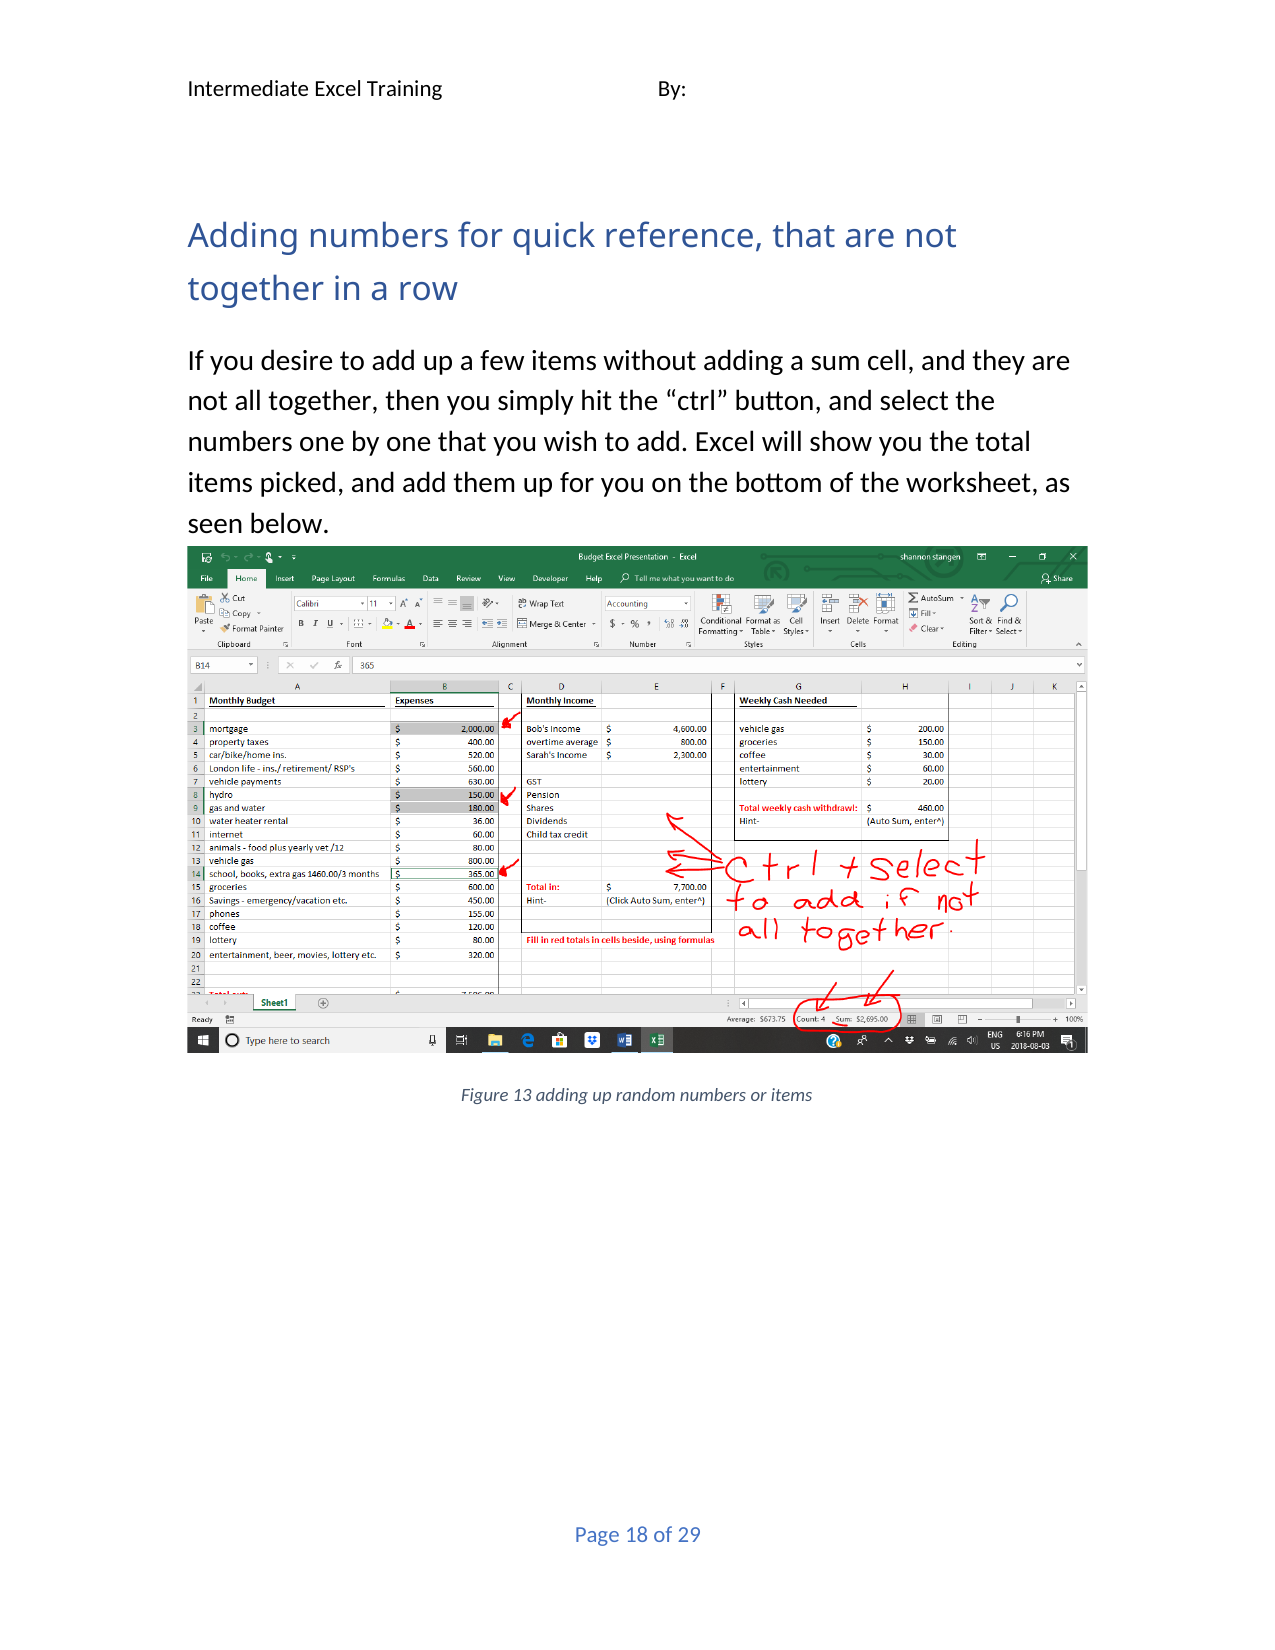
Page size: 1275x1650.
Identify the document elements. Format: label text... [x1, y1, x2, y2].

text Figure 13 adding up random numbers or items [187, 1083, 1088, 1106]
subtitle Adding numbers for quick reference, that are not together in a row [187, 212, 1088, 310]
text If you desire to add up a few items without adding a sum cell, and they are not all together, then you simply hit the “ctrl” button, and select the numbers one by one that you wish to add. Excel will show you the total items picked, and add them up for you on the bottom of the worksheet, as seen below. [187, 342, 1088, 546]
picture [187, 546, 1088, 1053]
